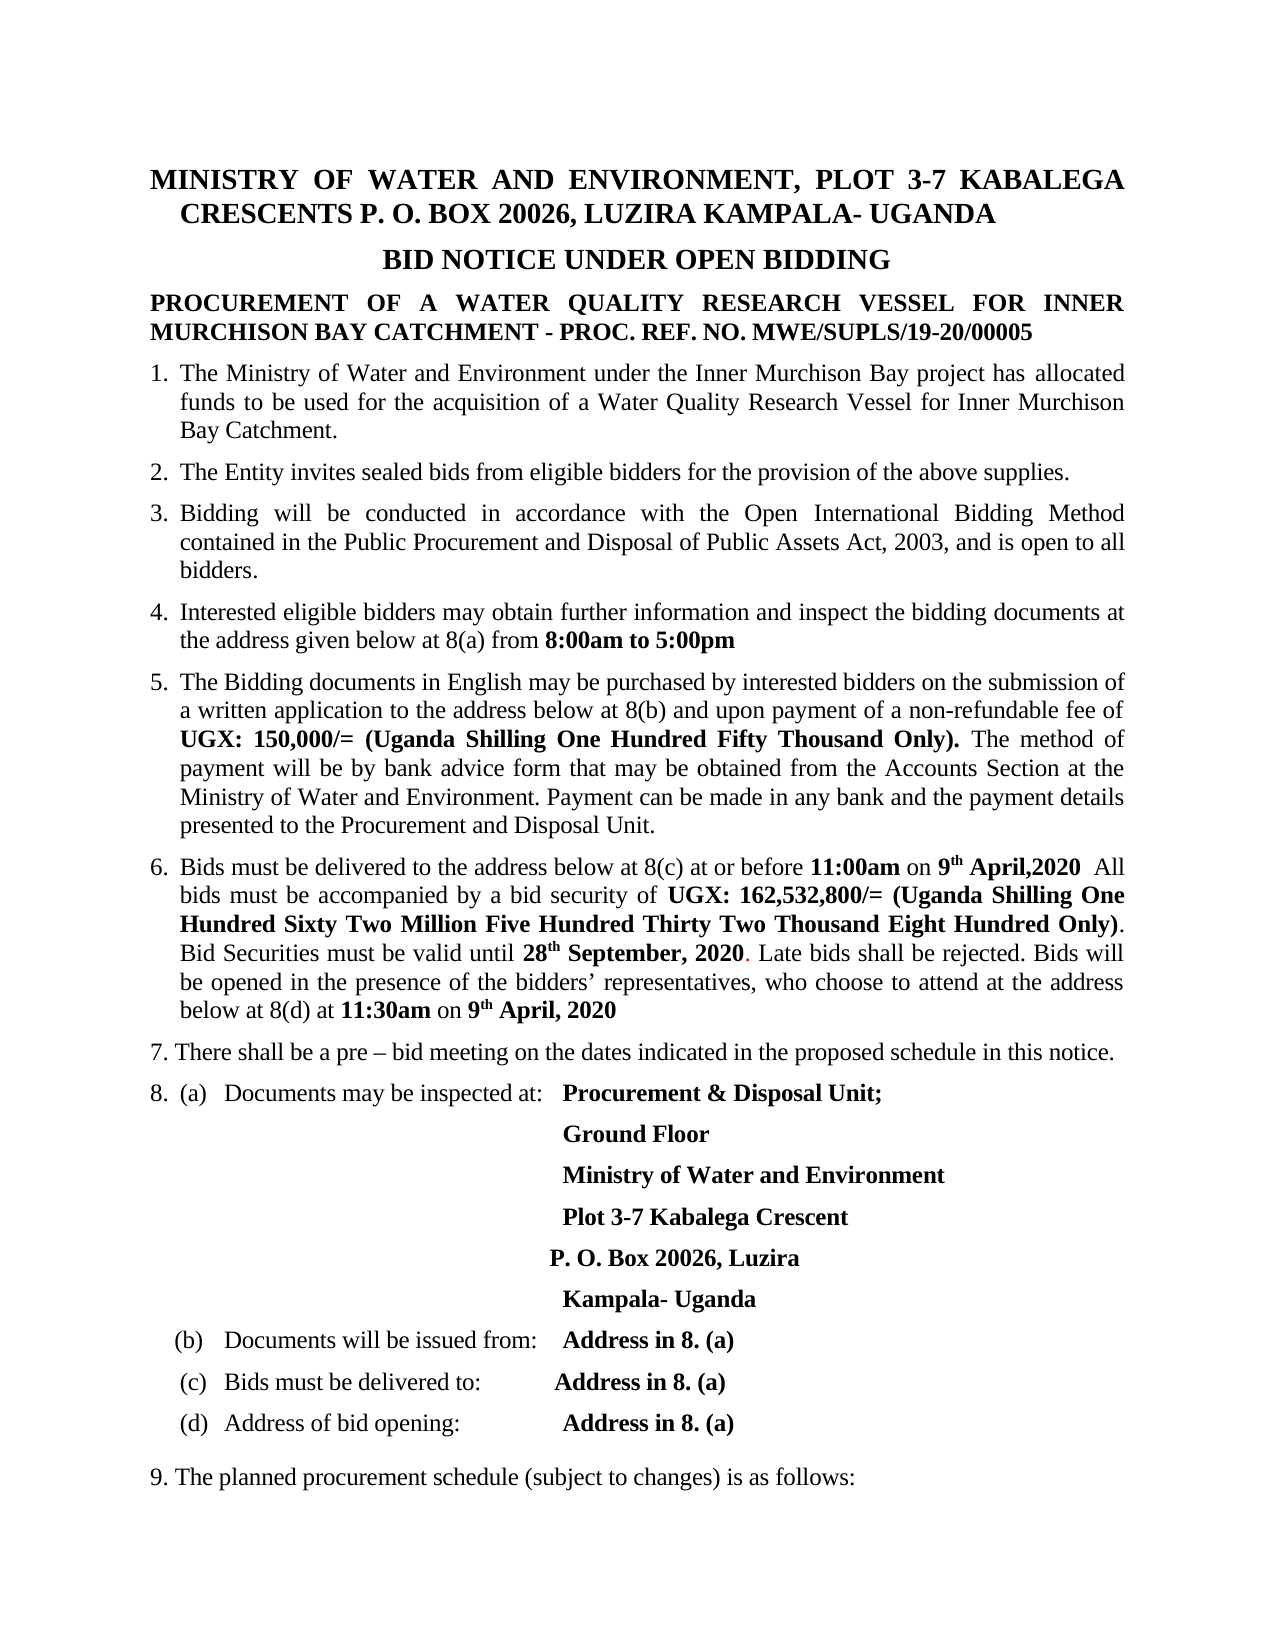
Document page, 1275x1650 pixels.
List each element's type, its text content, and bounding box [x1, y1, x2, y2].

text 7. There shall be a pre – bid meeting on the dates indicated in the proposed schedule in this notice. [150, 1037, 1125, 1066]
text (c) Bids must be delivered to: Address in 8. (a) [150, 1367, 1125, 1396]
text 5. The Bidding documents in English may be purchased by interested bidders on the submission of a written application to the address below at 8(b) and upon payment of a non-refundable fee of UGX: 150,000/= (Uganda Shilling One Hundred Fifty Thousand Only). The method of payment will be by bank advice form that may be obtained from the Accounts Section at the Ministry of Water and Environment. Payment can be made in any bank and the payment details presented to the Procurement and Disposal Unit. [150, 667, 1125, 839]
text Kampala- Uganda [150, 1284, 1125, 1313]
text (d) Address of bid opening: Address in 8. (a) [150, 1408, 1125, 1437]
text 4. Interested eligible bidders may obtain further information and inspect the bidding documents at the address given below at 8(a) from 8:00am to 5:00pm [150, 597, 1125, 654]
text 1. The Ministry of Water and Environment under the Inner Murchison Bay project has allocated funds to be used for the acquisition of a Water Quality Research Vessel for Inner Murchison Bay Catchment. [150, 358, 1125, 444]
text Plot 3-7 Kabalega Crescent [150, 1202, 1125, 1231]
text MINISTRY OF WATER AND ENVIRONMENT, PLOT 3-7 KABALEGA CRESCENTS P. O. BOX 20026, LUZIRA KAMPALA- UGANDA [150, 162, 1125, 229]
text 6. Bids must be delivered to the address below at 8(c) at or before 11:00am on 9th April,2020 All bids must be accompanied by a bid security of UGX: 162,532,800/= (Uganda Shilling One Hundred Sixty Two Million Five Hundred Thirty Two Thousand Eight Hundred Only). Bid Securities must be valid until 28th September, 2020. Late bids shall be rejected. Bids will be opened in the presence of the bidders’ representatives, who choose to attend at the address below at 8(d) at 11:30am on 9th April, 2020 [150, 852, 1125, 1024]
text PROCUREMENT OF A WATER QUALITY RESEARCH VESSEL FOR INNER MURCHISON BAY CATCHMENT - PROC. REF. NO. MWE/SUPLS/19-20/00005 [150, 288, 1125, 346]
text P. O. Box 20026, Luzira [150, 1243, 1125, 1272]
text 3. Bidding will be conducted in accordance with the Open International Bidding Method contained in the Public Procurement and Disposal of Public Assets Act, 2003, and is open to all bidders. [150, 498, 1125, 584]
text 8. (a) Documents may be inspected at: Procurement & Disposal Unit; [150, 1078, 1125, 1107]
text (b) Documents will be issued from: Address in 8. (a) [150, 1326, 1125, 1354]
text Ministry of Water and Environment [150, 1161, 1125, 1189]
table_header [139, 1449, 1026, 1491]
text BID NOTICE UNDER OPEN BIDDING [375, 242, 1144, 276]
text 2. The Entity invites sealed bids from eligible bidders for the provision of the above supplies. [150, 457, 1125, 486]
text Ground Floor [150, 1119, 1125, 1148]
